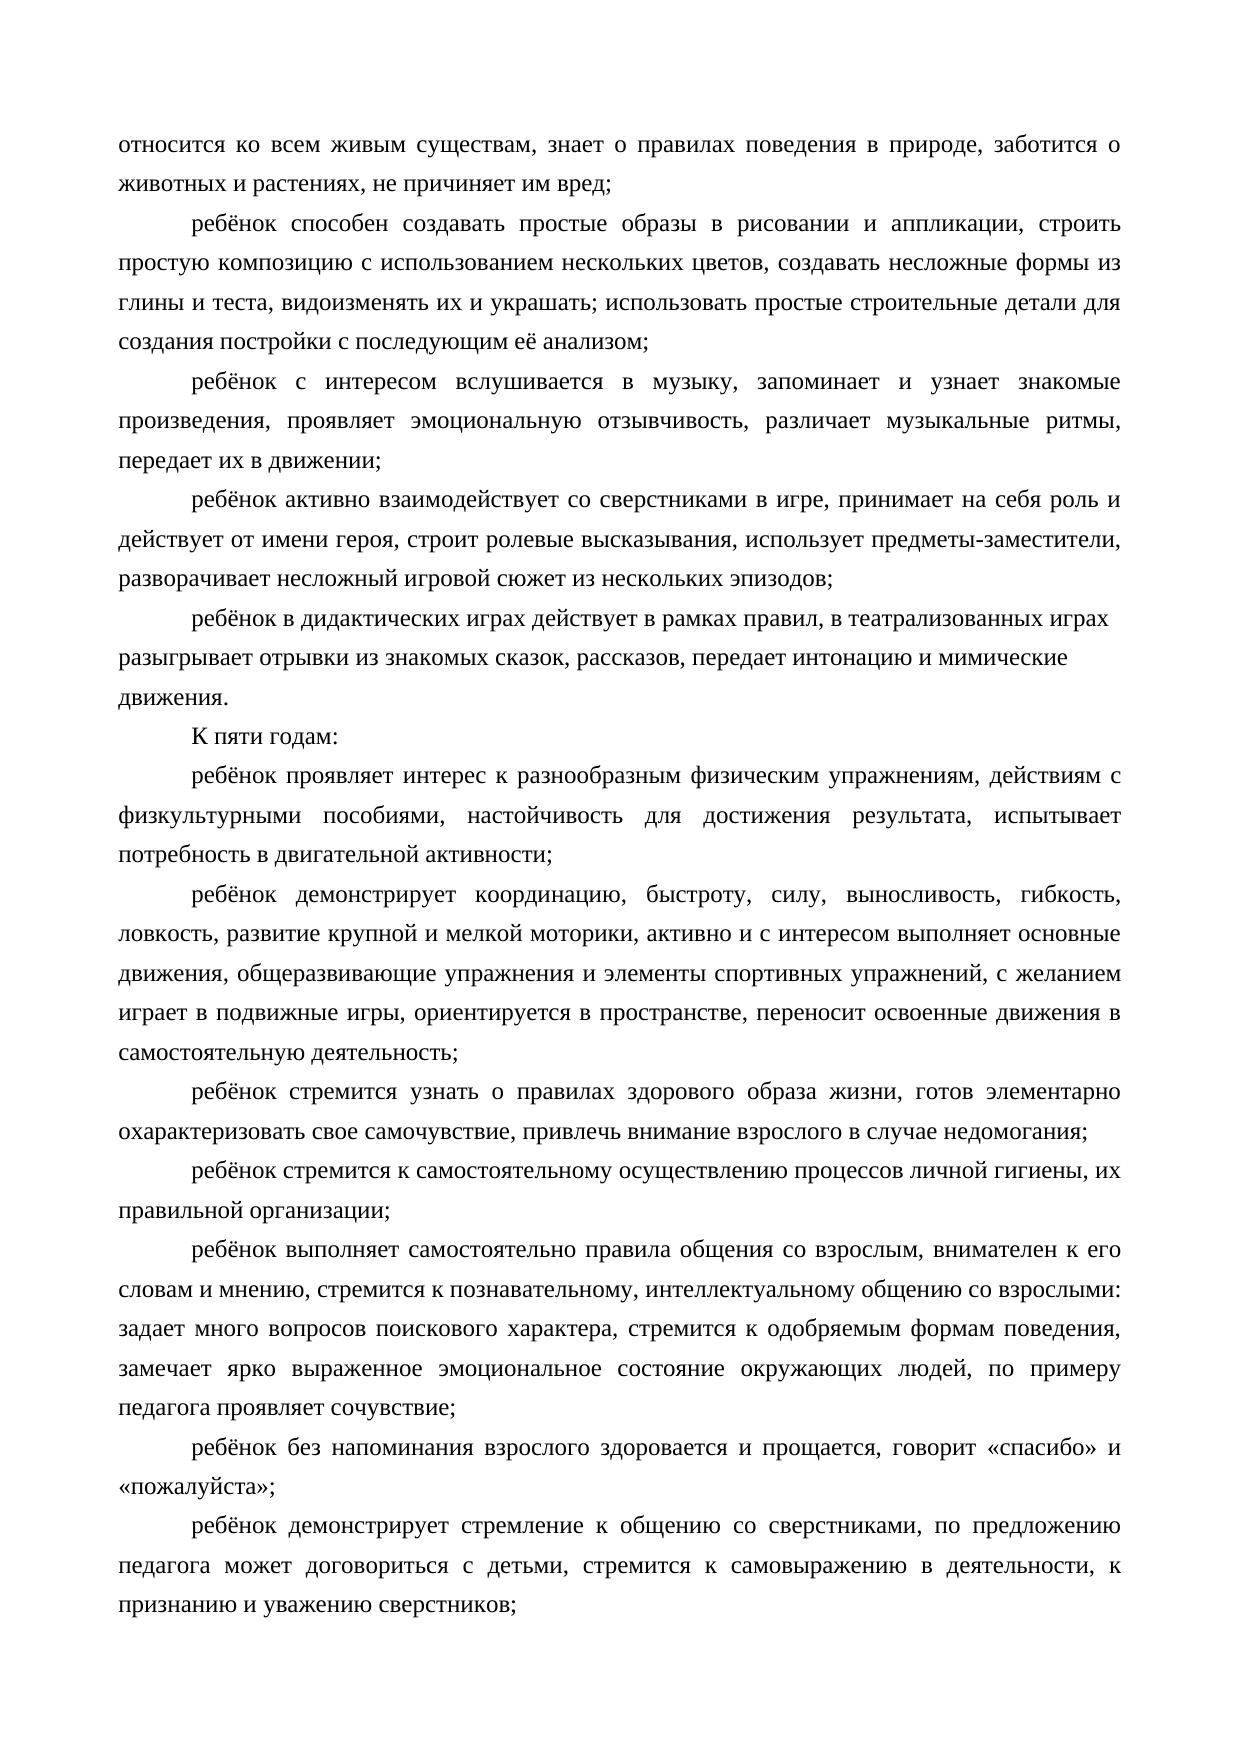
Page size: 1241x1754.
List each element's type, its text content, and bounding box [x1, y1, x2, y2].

text ребёнок способен создавать простые образы в рисовании и аппликации, строить простую композицию с использованием нескольких цветов, создавать несложные формы из глины и теста, видоизменять их и украшать; использовать простые строительные детали для создания постройки с последующим её анализом; [118, 197, 1122, 355]
text ребёнок активно взаимодействует со сверстниками в игре, принимает на себя роль и действует от имени героя, строит ролевые высказывания, использует предметы-заместители, разворачивает несложный игровой сюжет из нескольких эпизодов; [118, 473, 1122, 592]
text ребёнок стремится узнать о правилах здорового образа жизни, готов элементарно охарактеризовать свое самочувствие, привлечь внимание взрослого в случае недомогания; [118, 1066, 1122, 1144]
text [118, 118, 1122, 197]
text ребёнок демонстрирует стремление к общению со сверстниками, по предложению педагога может договориться с детьми, стремится к самовыражению в деятельности, к признанию и уважению сверстников; [118, 1500, 1122, 1618]
text К пяти годам: [118, 710, 1122, 750]
text ребёнок демонстрирует координацию, быстроту, силу, выносливость, гибкость, ловкость, развитие крупной и мелкой моторики, активно и с интересом выполняет основные движения, общеразвивающие упражнения и элементы спортивных упражнений, с желанием играет в подвижные игры, ориентируется в пространстве, переносит освоенные движения в самостоятельную деятельность; [118, 868, 1122, 1066]
text ребёнок выполняет самостоятельно правила общения со взрослым, внимателен к его словам и мнению, стремится к познавательному, интеллектуальному общению со взрослыми: задает много вопросов поискового характера, стремится к одобряемым формам поведения, замечает ярко выраженное эмоциональное состояние окружающих людей, по примеру педагога проявляет сочувствие; [118, 1223, 1122, 1421]
text ребёнок с интересом вслушивается в музыку, запоминает и узнает знакомые произведения, проявляет эмоциональную отзывчивость, различает музыкальные ритмы, передает их в движении; [118, 355, 1122, 473]
text ребёнок проявляет интерес к разнообразным физическим упражнениям, действиям с физкультурными пособиями, настойчивость для достижения результата, испытывает потребность в двигательной активности; [118, 750, 1122, 868]
text ребёнок стремится к самостоятельному осуществлению процессов личной гигиены, их правильной организации; [118, 1144, 1122, 1223]
text ребёнок в дидактических играх действует в рамках правил, в театрализованных играх разыгрывает отрывки из знакомых сказок, рассказов, передает интонацию и мимические движения. [118, 592, 1122, 710]
text ребёнок без напоминания взрослого здоровается и прощается, говорит «спасибо» и «пожалуйста»; [118, 1421, 1122, 1500]
